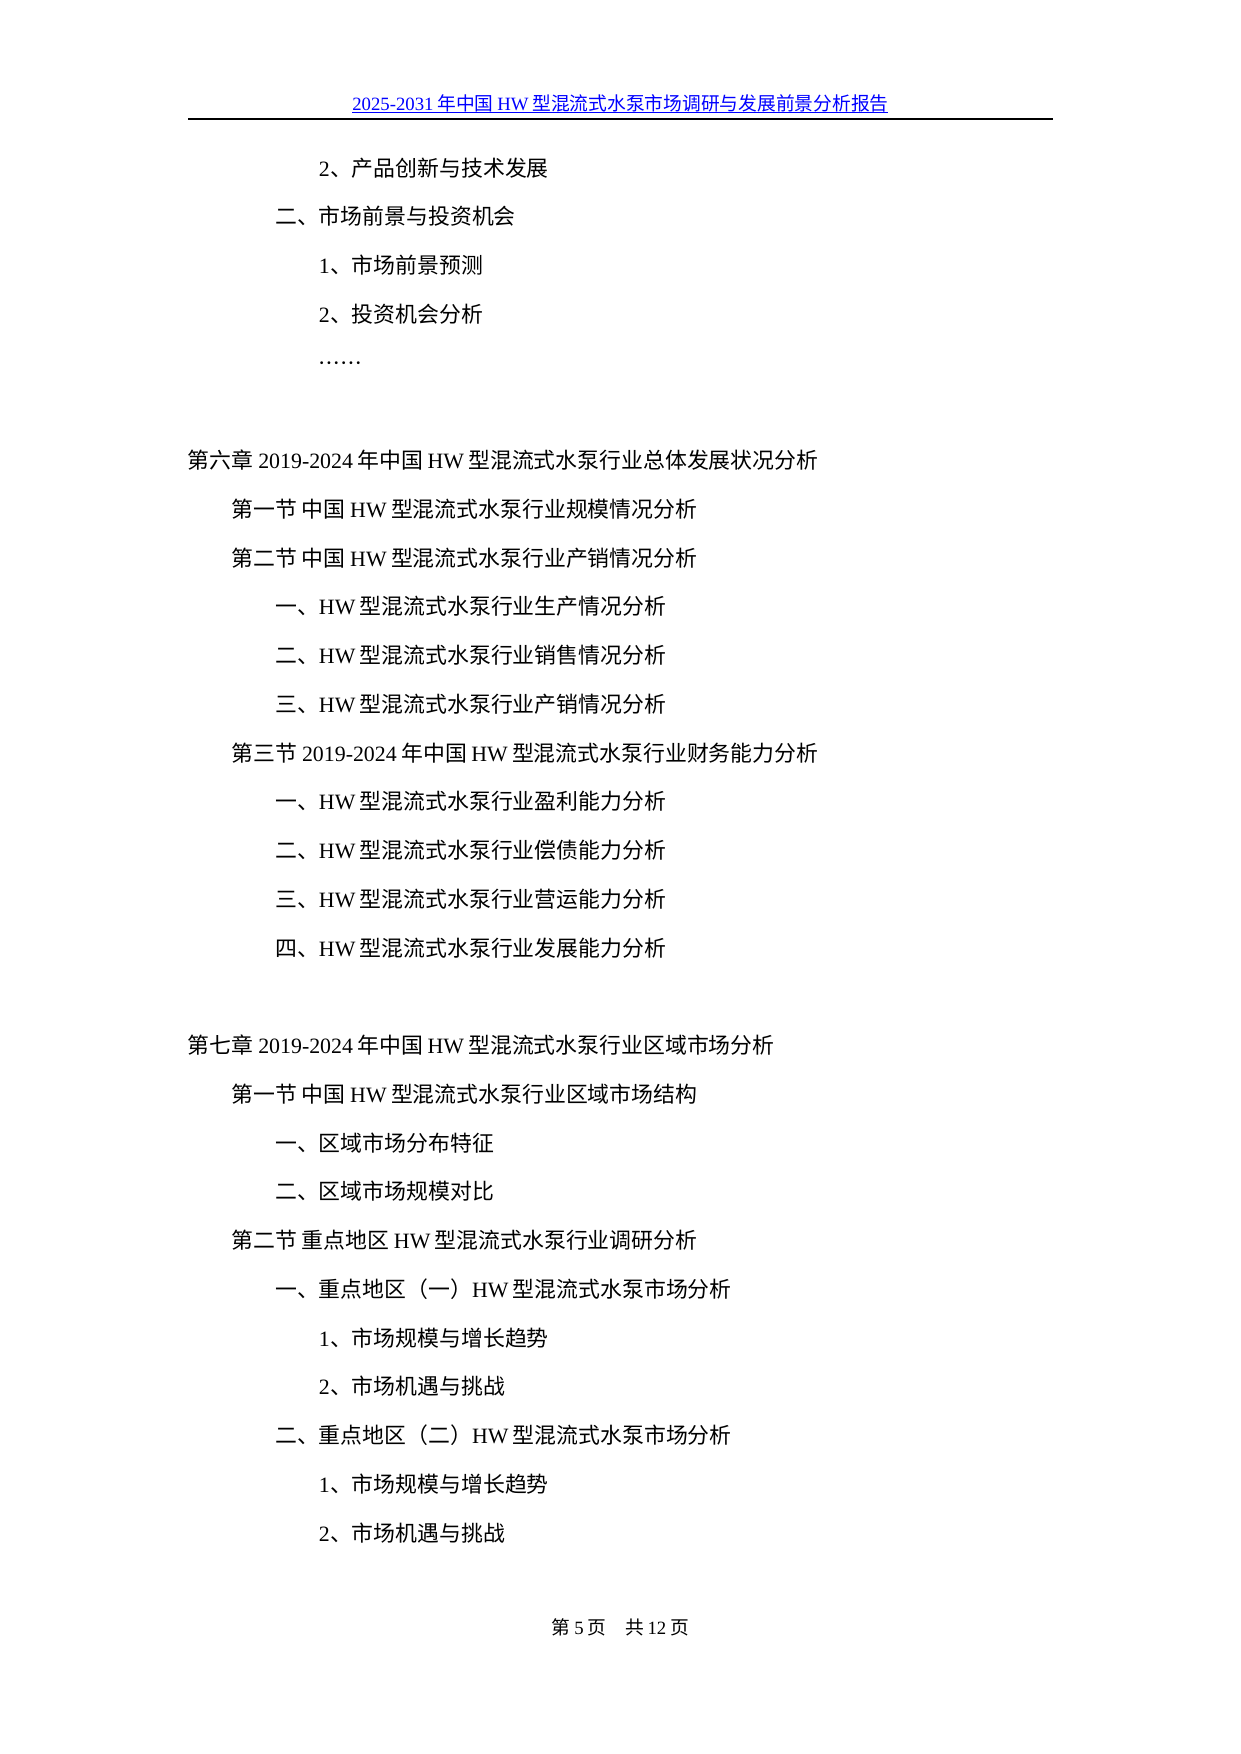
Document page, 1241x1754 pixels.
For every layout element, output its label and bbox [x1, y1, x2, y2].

text [187, 150, 1053, 1548]
